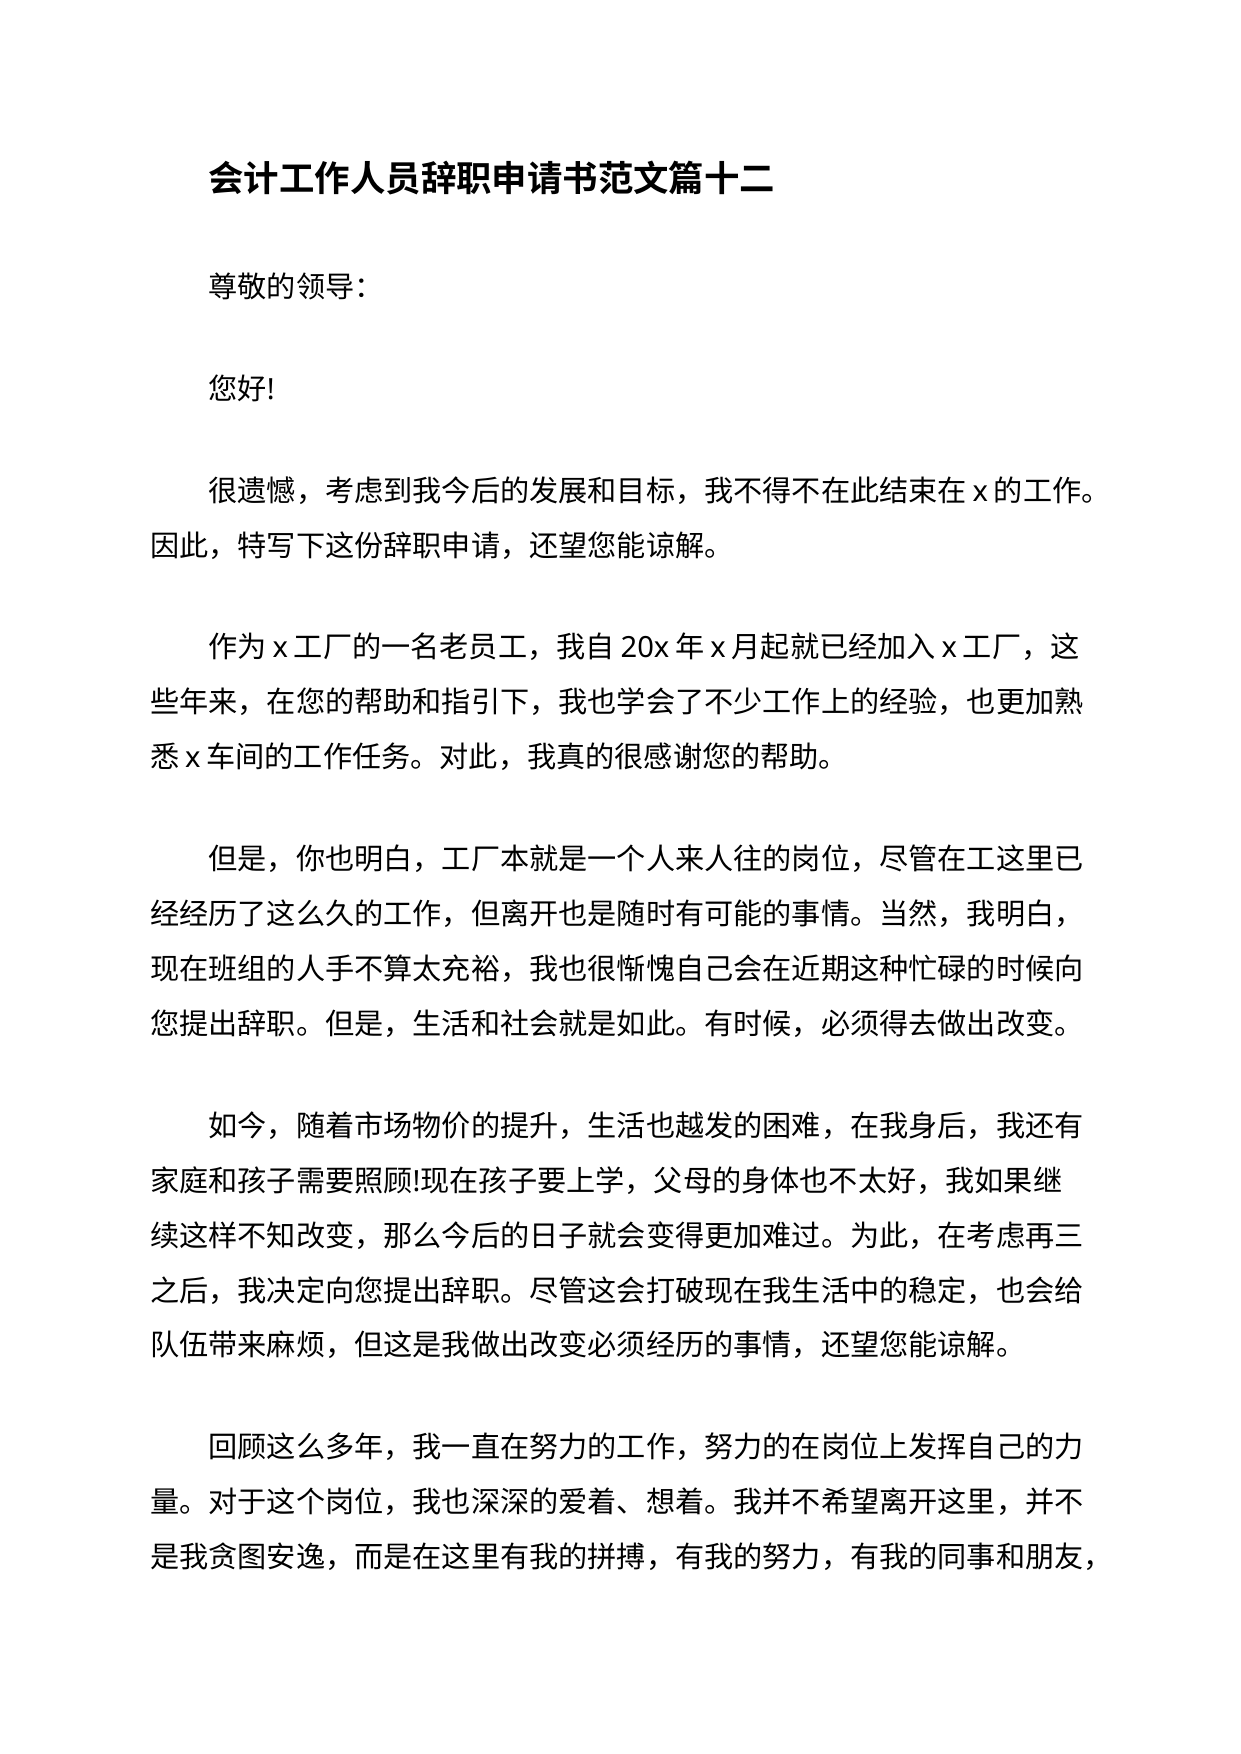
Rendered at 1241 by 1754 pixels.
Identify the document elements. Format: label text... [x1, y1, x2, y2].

text 您好! [150, 365, 1090, 408]
text 作为x工厂的一名老员工，我自20x年x月起就已经加入x工厂，这些年来，在您的帮助和指引下，我也学会了不少工作上的经验，也更加熟悉x车间的工作任务。对此，我真的很感谢您的帮助。 [150, 624, 1090, 776]
text 但是，你也明白，工厂本就是一个人来人往的岗位，尽管在工这里已经经历了这么久的工作，但离开也是随时有可能的事情。当然，我明白，现在班组的人手不算太充裕，我也很惭愧自己会在近期这种忙碌的时候向您提出辞职。但是，生活和社会就是如此。有时候，必须得去做出改变。 [150, 836, 1090, 1043]
text 很遗憾，考虑到我今后的发展和目标，我不得不在此结束在x的工作。因此，特写下这份辞职申请，还望您能谅解。 [150, 467, 1090, 564]
text 如今，随着市场物价的提升，生活也越发的困难，在我身后，我还有家庭和孩子需要照顾!现在孩子要上学，父母的身体也不太好，我如果继续这样不知改变，那么今后的日子就会变得更加难过。为此，在考虑再三之后，我决定向您提出辞职。尽管这会打破现在我生活中的稳定，也会给队伍带来麻烦，但这是我做出改变必须经历的事情，还望您能谅解。 [150, 1102, 1090, 1364]
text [150, 1424, 1090, 1576]
text 尊敬的领导： [150, 263, 1090, 306]
text 会计工作人员辞职申请书范文篇十二 [150, 150, 1090, 201]
